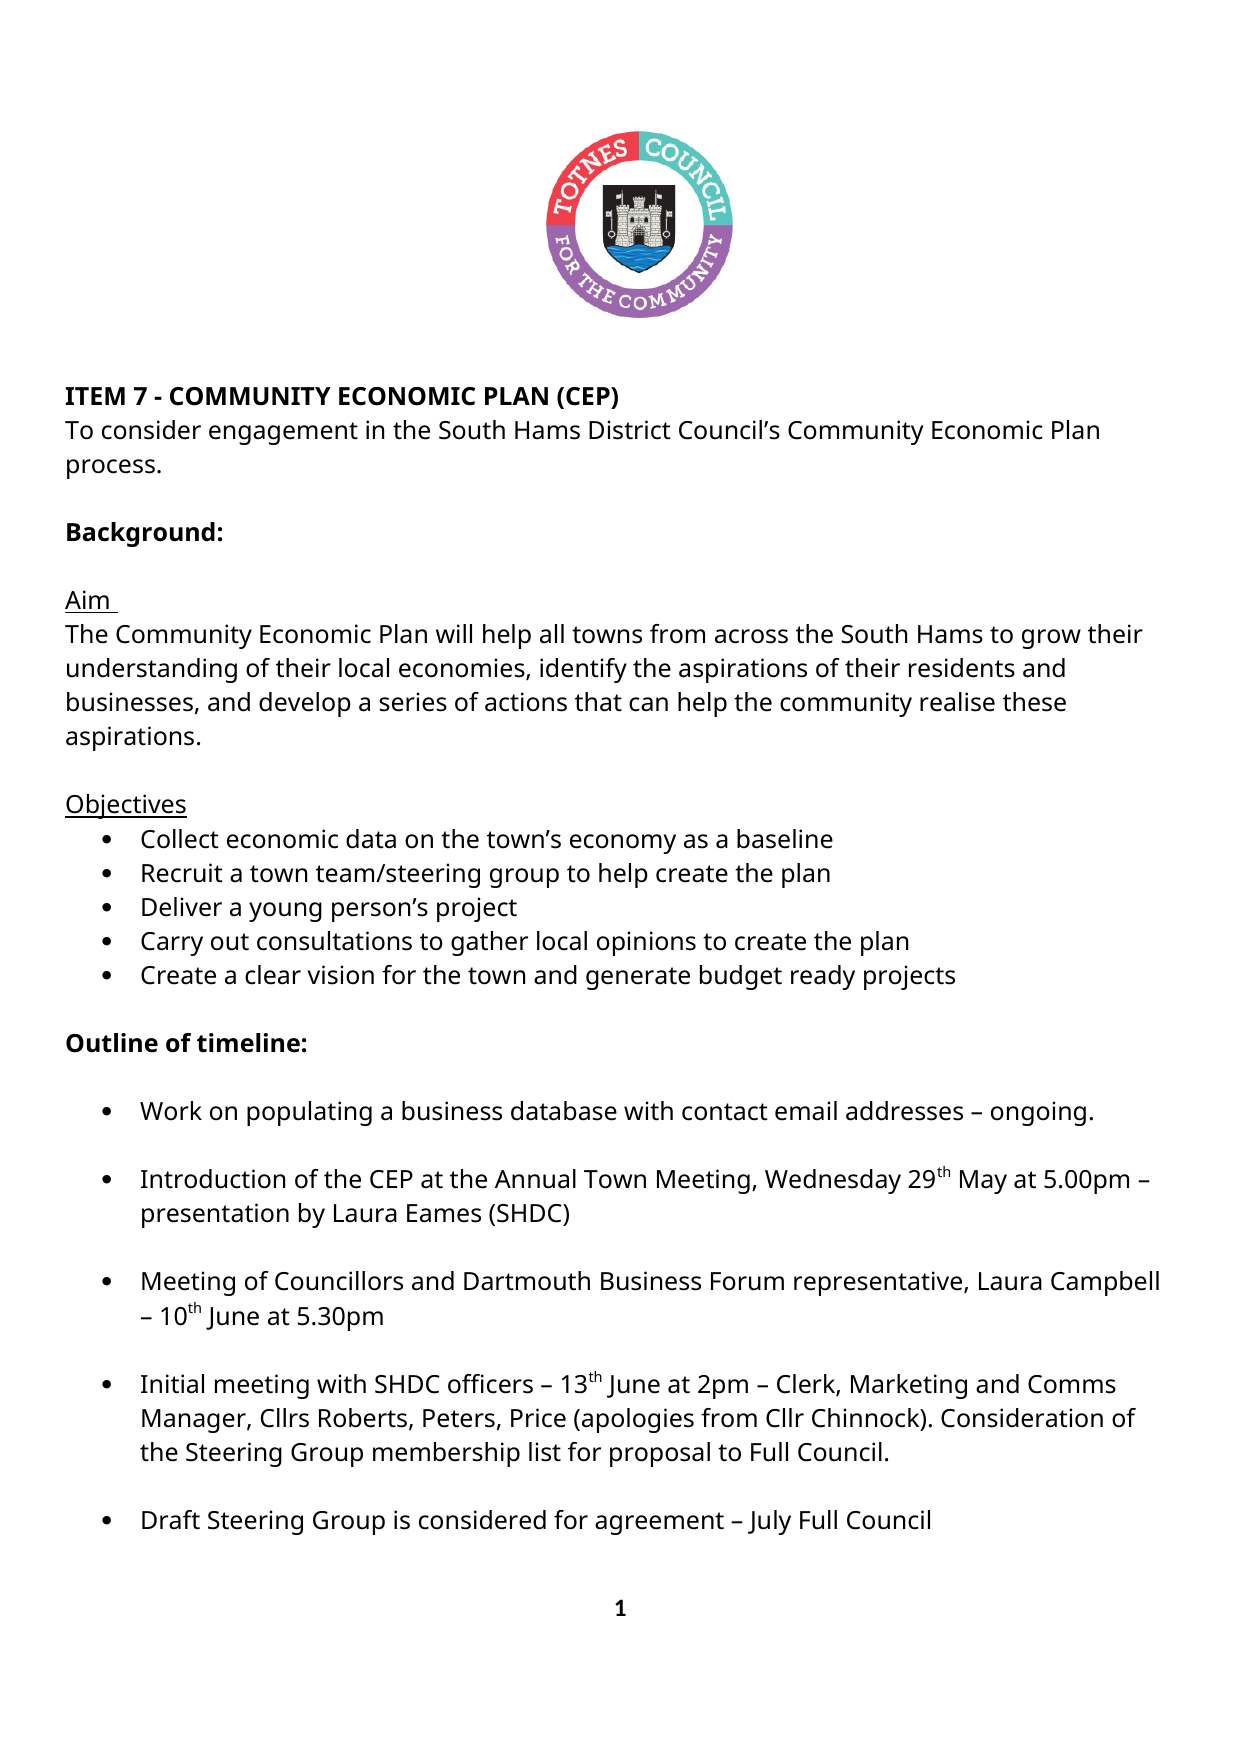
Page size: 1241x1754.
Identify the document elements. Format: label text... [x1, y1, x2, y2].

list Introduction of the CEP at the Annual Town Meeting, Wednesday 29th May at 5.00pm – presentation by Laura Eames (SHDC) [102, 1162, 1175, 1230]
text Objectives [65, 787, 1175, 821]
list Collect economic data on the town’s economy as a baseline [102, 821, 1175, 855]
text ITEM 7 - COMMUNITY ECONOMIC PLAN (CEP) [65, 378, 1175, 412]
list Initial meeting with SHDC officers – 13th June at 2pm – Clerk, Marketing and Comms Manager, Cllrs Roberts, Peters, Price (apologies from Cllr Chinnock). Consideration of the Steering Group membership list for proposal to Full Council. [102, 1366, 1175, 1468]
picture [530, 102, 748, 348]
text To consider engagement in the South Hams District Council’s Community Economic Plan process. [65, 412, 1175, 481]
list Draft Steering Group is considered for agreement – July Full Council [102, 1502, 1175, 1537]
list Carry out consultations to gather local opinions to create the plan [102, 923, 1175, 957]
list Deliver a young person’s project [102, 889, 1175, 923]
text Background: [65, 515, 1175, 549]
list Meeting of Councillors and Dartmouth Business Forum representative, Laura Campbell – 10th June at 5.30pm [102, 1264, 1175, 1332]
text The Community Economic Plan will help all towns from across the South Hams to grow their understanding of their local economies, identify the aspirations of their residents and businesses, and develop a series of actions that can help the community realise these aspirations. [65, 617, 1175, 753]
list Create a clear vision for the town and generate budget ready projects [102, 957, 1175, 992]
list Work on populating a business database with contact email addresses – ongoing. [102, 1094, 1175, 1128]
list Recruit a town team/steering group to help create the plan [102, 855, 1175, 889]
text Outline of timeline: [65, 1026, 1175, 1060]
text Aim [65, 583, 1175, 617]
